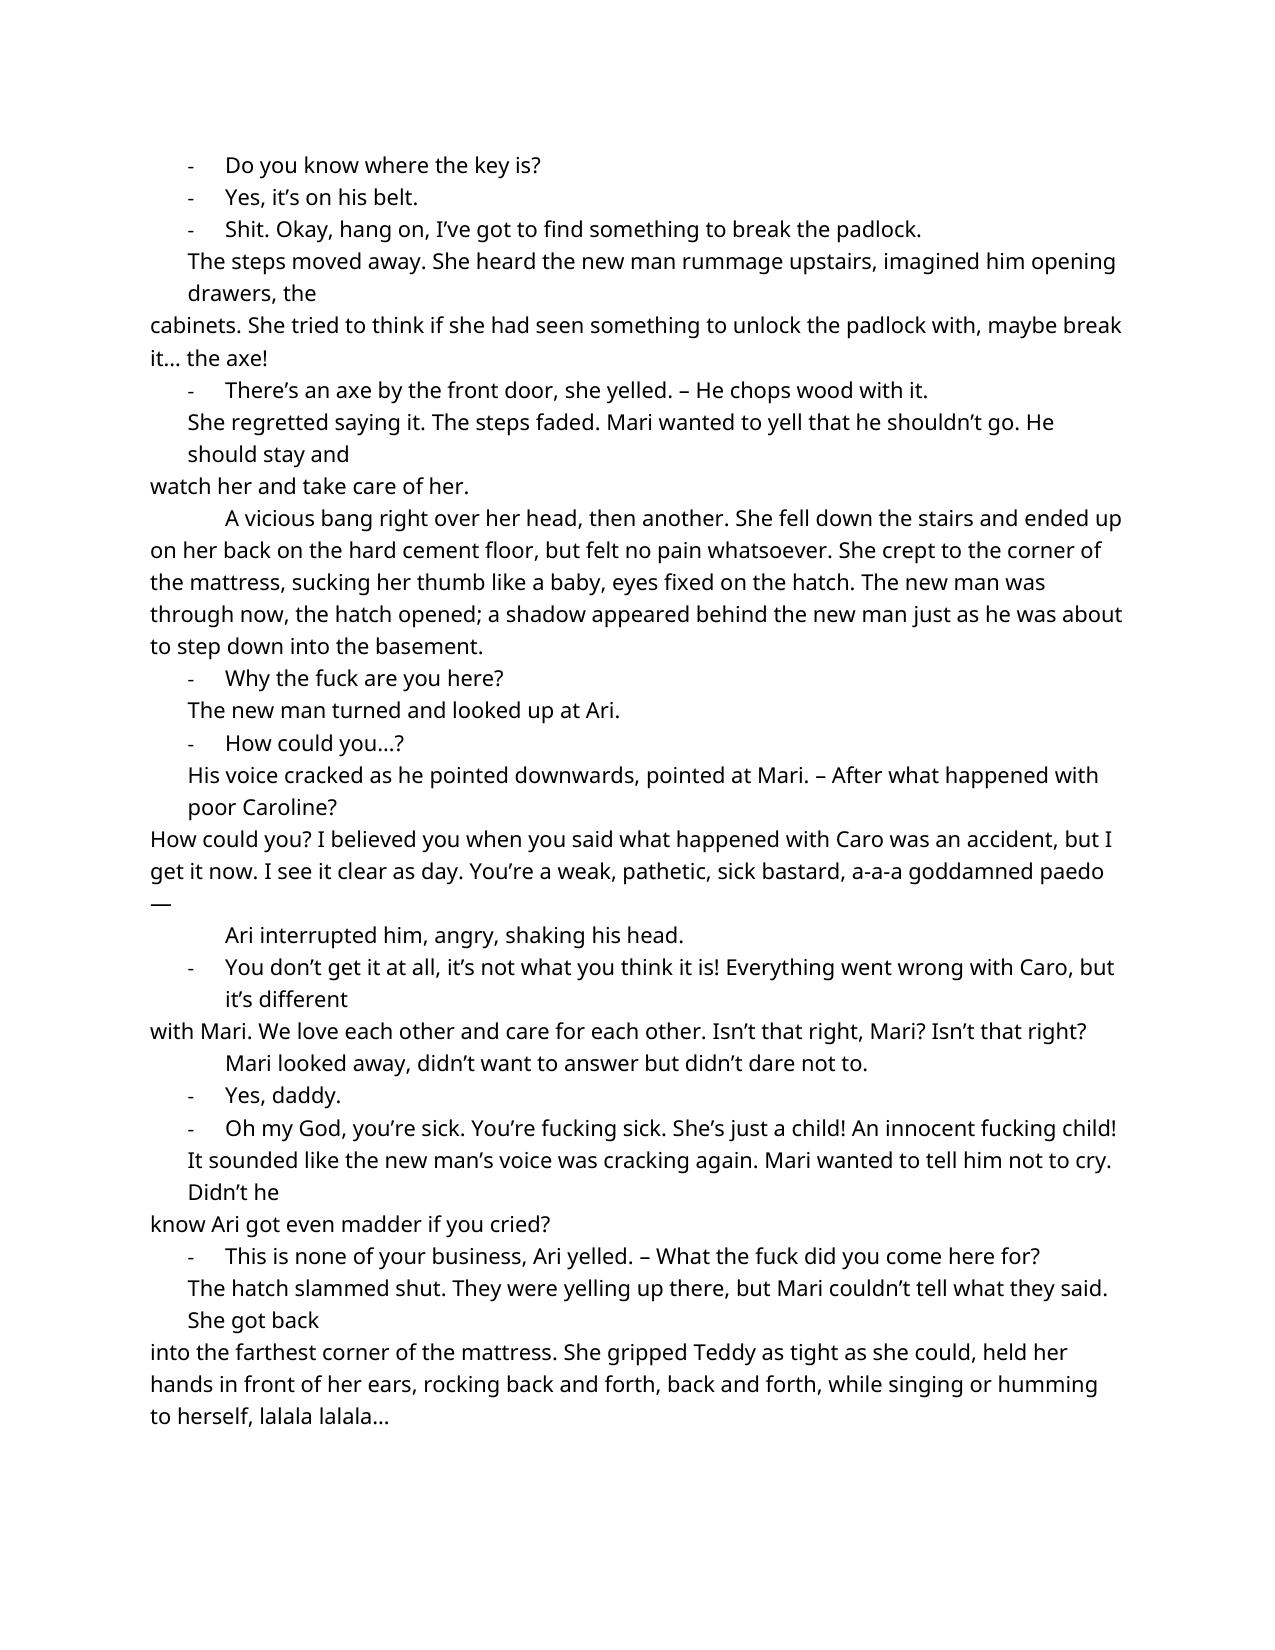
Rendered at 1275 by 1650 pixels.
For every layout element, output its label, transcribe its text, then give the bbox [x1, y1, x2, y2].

text with Mari. We love each other and care for each other. Isn’t that right, Mari? Isn’t that right? [150, 1016, 1125, 1046]
text into the farthest corner of the mattress. She gripped Teddy as tight as she could, held her hands in front of her ears, rocking back and forth, back and forth, while singing or humming to herself, lalala lalala… [150, 1337, 1125, 1431]
list Do you know where the key is? [187, 150, 1125, 180]
text How could you? I believed you when you said what happened with Caro was an accident, but I get it now. I see it clear as day. You’re a weak, pathetic, sick bastard, a-a-a goddamned paedo— [150, 824, 1125, 918]
list Shit. Okay, hang on, I’ve got to find something to break the padlock. [187, 214, 1125, 244]
list Yes, it’s on his belt. [187, 182, 1125, 212]
text She regretted saying it. The steps faded. Mari wanted to yell that he shouldn’t go. He should stay and [187, 407, 1125, 468]
text cabinets. She tried to think if she had seen something to unlock the padlock with, maybe break it… the axe! [150, 310, 1125, 372]
text Mari looked away, didn’t want to answer but didn’t dare not to. [150, 1048, 1125, 1078]
text It sounded like the new man’s voice was cracking again. Mari wanted to tell him not to cry. Didn’t he [187, 1144, 1125, 1206]
list You don’t get it at all, it’s not what you think it is! Everything went wrong with Caro, but it’s different [187, 952, 1125, 1014]
list This is none of your business, Ari yelled. – What the fuck did you come here for? [187, 1241, 1125, 1271]
list Why the fuck are you here? [187, 663, 1125, 693]
list How could you…? [187, 727, 1125, 757]
list There’s an axe by the front door, she yelled. – He chops wood with it. [187, 374, 1125, 404]
text Ari interrupted him, angry, shaking his head. [150, 920, 1125, 950]
text The new man turned and looked up at Ari. [187, 695, 1125, 725]
list Oh my God, you’re sick. You’re fucking sick. She’s just a child! An innocent fucking child! [187, 1112, 1125, 1142]
text His voice cracked as he pointed downwards, pointed at Mari. – After what happened with poor Caroline? [187, 759, 1125, 821]
text The steps moved away. She heard the new man rummage upstairs, imagined him opening drawers, the [187, 246, 1125, 308]
text know Ari got even madder if you cried? [150, 1209, 1125, 1238]
list Yes, daddy. [187, 1080, 1125, 1110]
text watch her and take care of her. [150, 471, 1125, 501]
text The hatch slammed shut. They were yelling up there, but Mari couldn’t tell what they said. She got back [187, 1273, 1125, 1335]
text A vicious bang right over her head, then another. She fell down the stairs and ended up on her back on the hard cement floor, but felt no pain whatsoever. She crept to the corner of the mattress, sucking her thumb like a baby, eyes fixed on the hatch. The new man was through now, the hatch opened; a shadow appeared behind the new man just as he was about to step down into the basement. [150, 503, 1125, 661]
